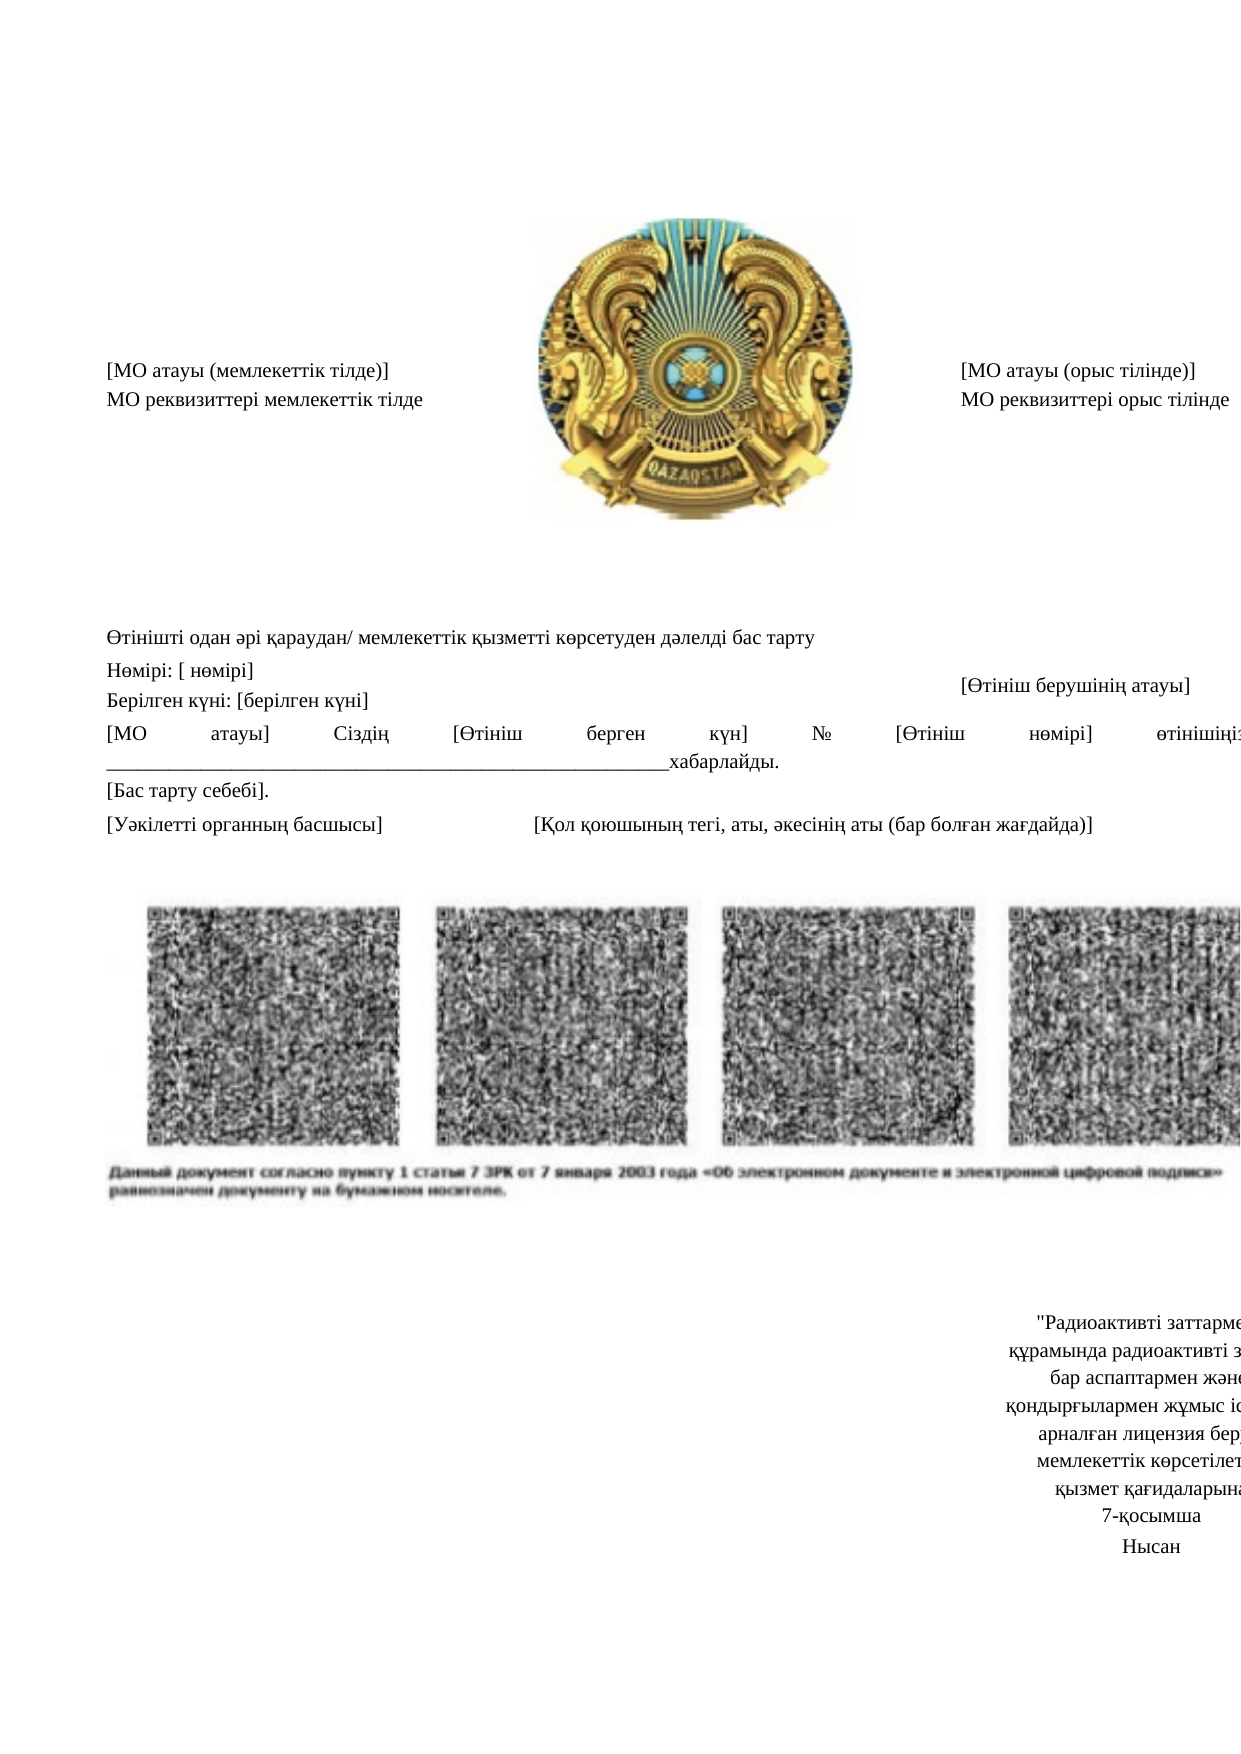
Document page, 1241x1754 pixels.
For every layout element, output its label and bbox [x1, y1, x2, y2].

picture [104, 894, 1241, 1207]
picture [533, 217, 859, 522]
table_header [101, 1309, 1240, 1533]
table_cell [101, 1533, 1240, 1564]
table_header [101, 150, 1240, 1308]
